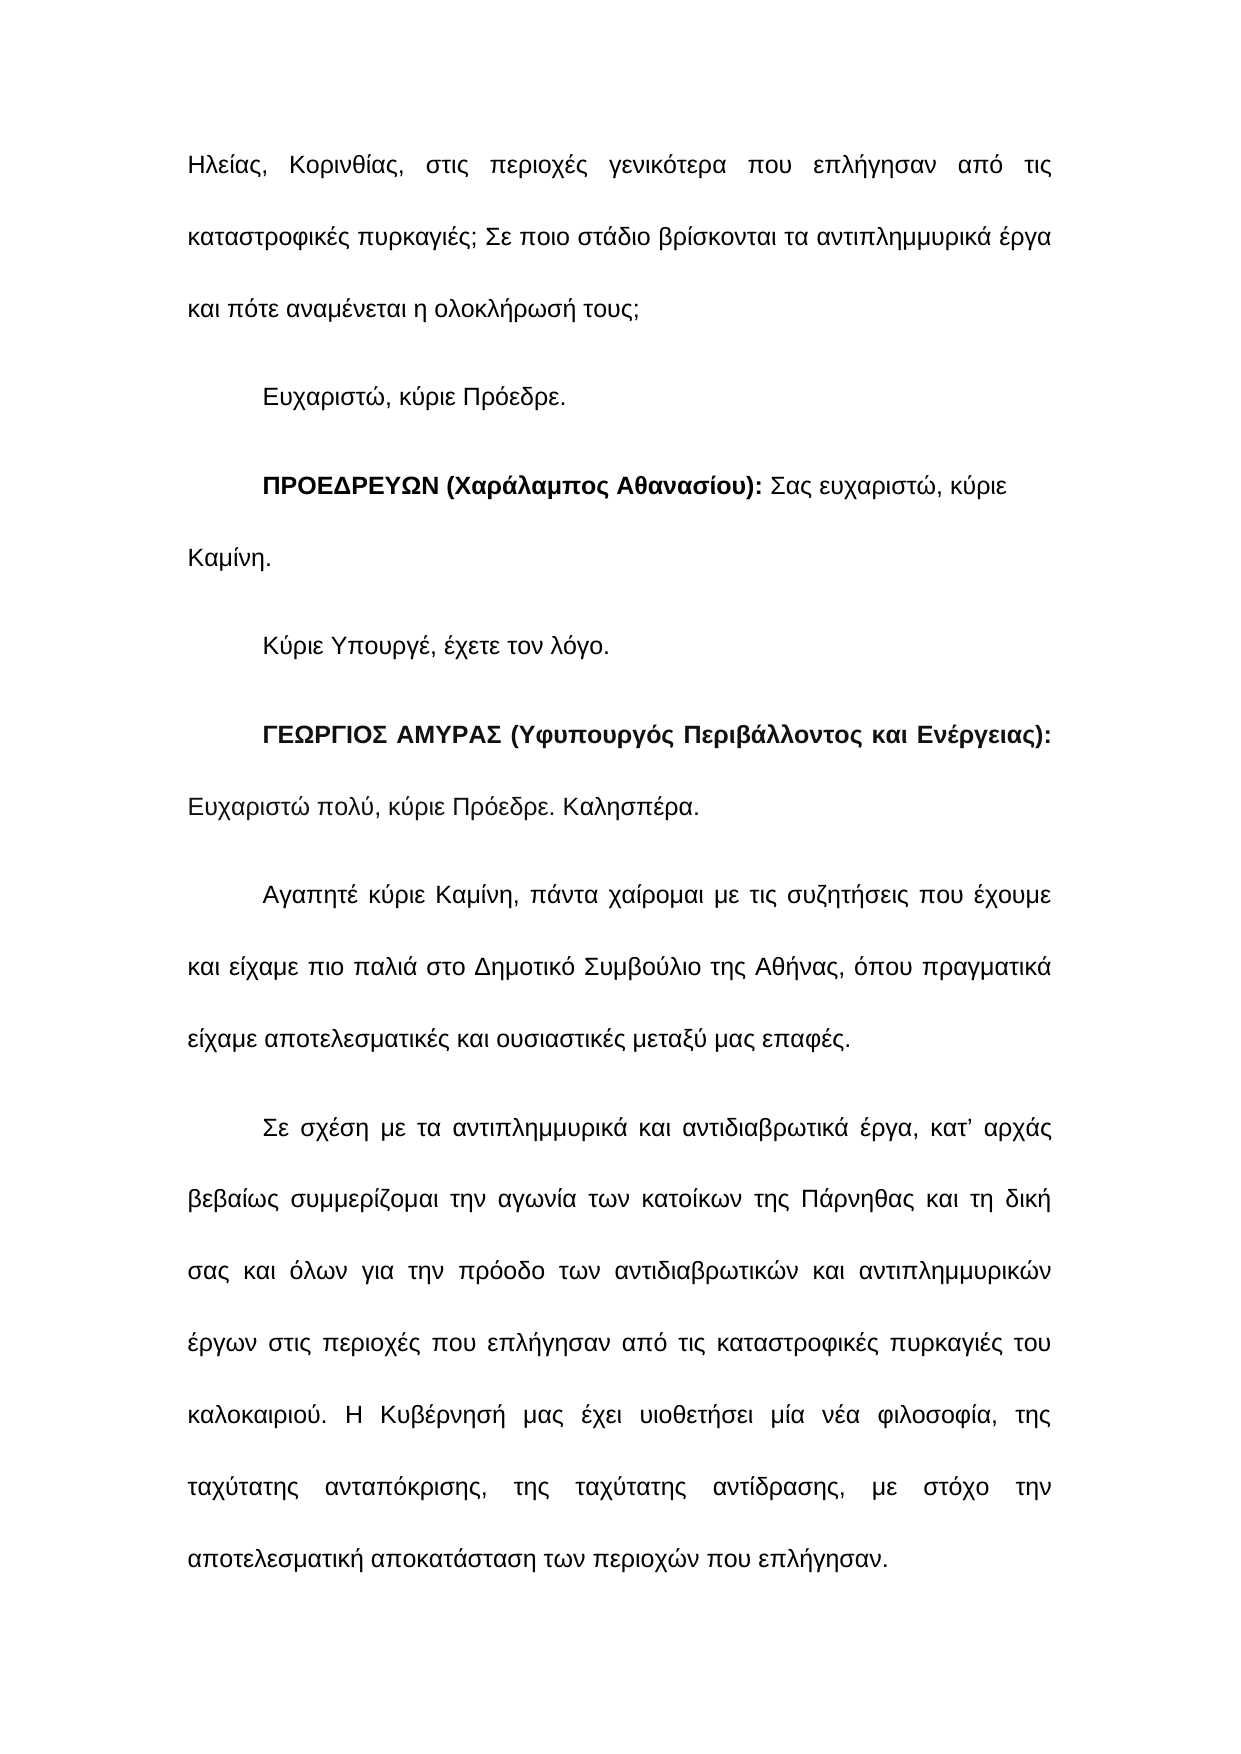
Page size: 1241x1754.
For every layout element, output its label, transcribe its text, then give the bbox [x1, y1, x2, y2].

text Ευχαριστώ, κύριε Πρόεδρε. [187, 382, 1053, 411]
text Κύριε Υπουργέ, έχετε τον λόγο. [187, 631, 1053, 660]
text Σε σχέση με τα αντιπλημμυρικά και αντιδιαβρωτικά έργα, κατ’ αρχάς βεβαίως συμμερίζομαι την αγωνία των κατοίκων της Πάρνηθας και τη δική σας και όλων για την πρόοδο των αντιδιαβρωτικών και αντιπλημμυρικών έργων στις περιοχές που επλήγησαν από τις καταστροφικές πυρκαγιές του καλοκαιριού. Η Κυβέρνησή μας έχει υιοθετήσει μία νέα φιλοσοφία, της ταχύτατης ανταπόκρισης, της ταχύτατης αντίδρασης, με στόχο την αποτελεσματική αποκατάσταση των περιοχών που επλήγησαν. [187, 1112, 1053, 1572]
text ΓΕΩΡΓΙΟΣ ΑΜΥΡΑΣ (Υφυπουργός Περιβάλλοντος και Ενέργειας): Ευχαριστώ πολύ, κύριε Πρόεδρε. Καλησπέρα. [187, 720, 1053, 820]
text ΠΡΟΕΔΡΕΥΩΝ (Χαράλαμπος Αθανασίου): Σας ευχαριστώ, κύριε Καμίνη. [187, 471, 1053, 571]
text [187, 150, 1053, 322]
text Αγαπητέ κύριε Καμίνη, πάντα χαίρομαι με τις συζητήσεις που έχουμε και είχαμε πιο παλιά στο Δημοτικό Συμβούλιο της Αθήνας, όπου πραγματικά είχαμε αποτελεσματικές και ουσιαστικές μεταξύ μας επαφές. [187, 880, 1053, 1053]
